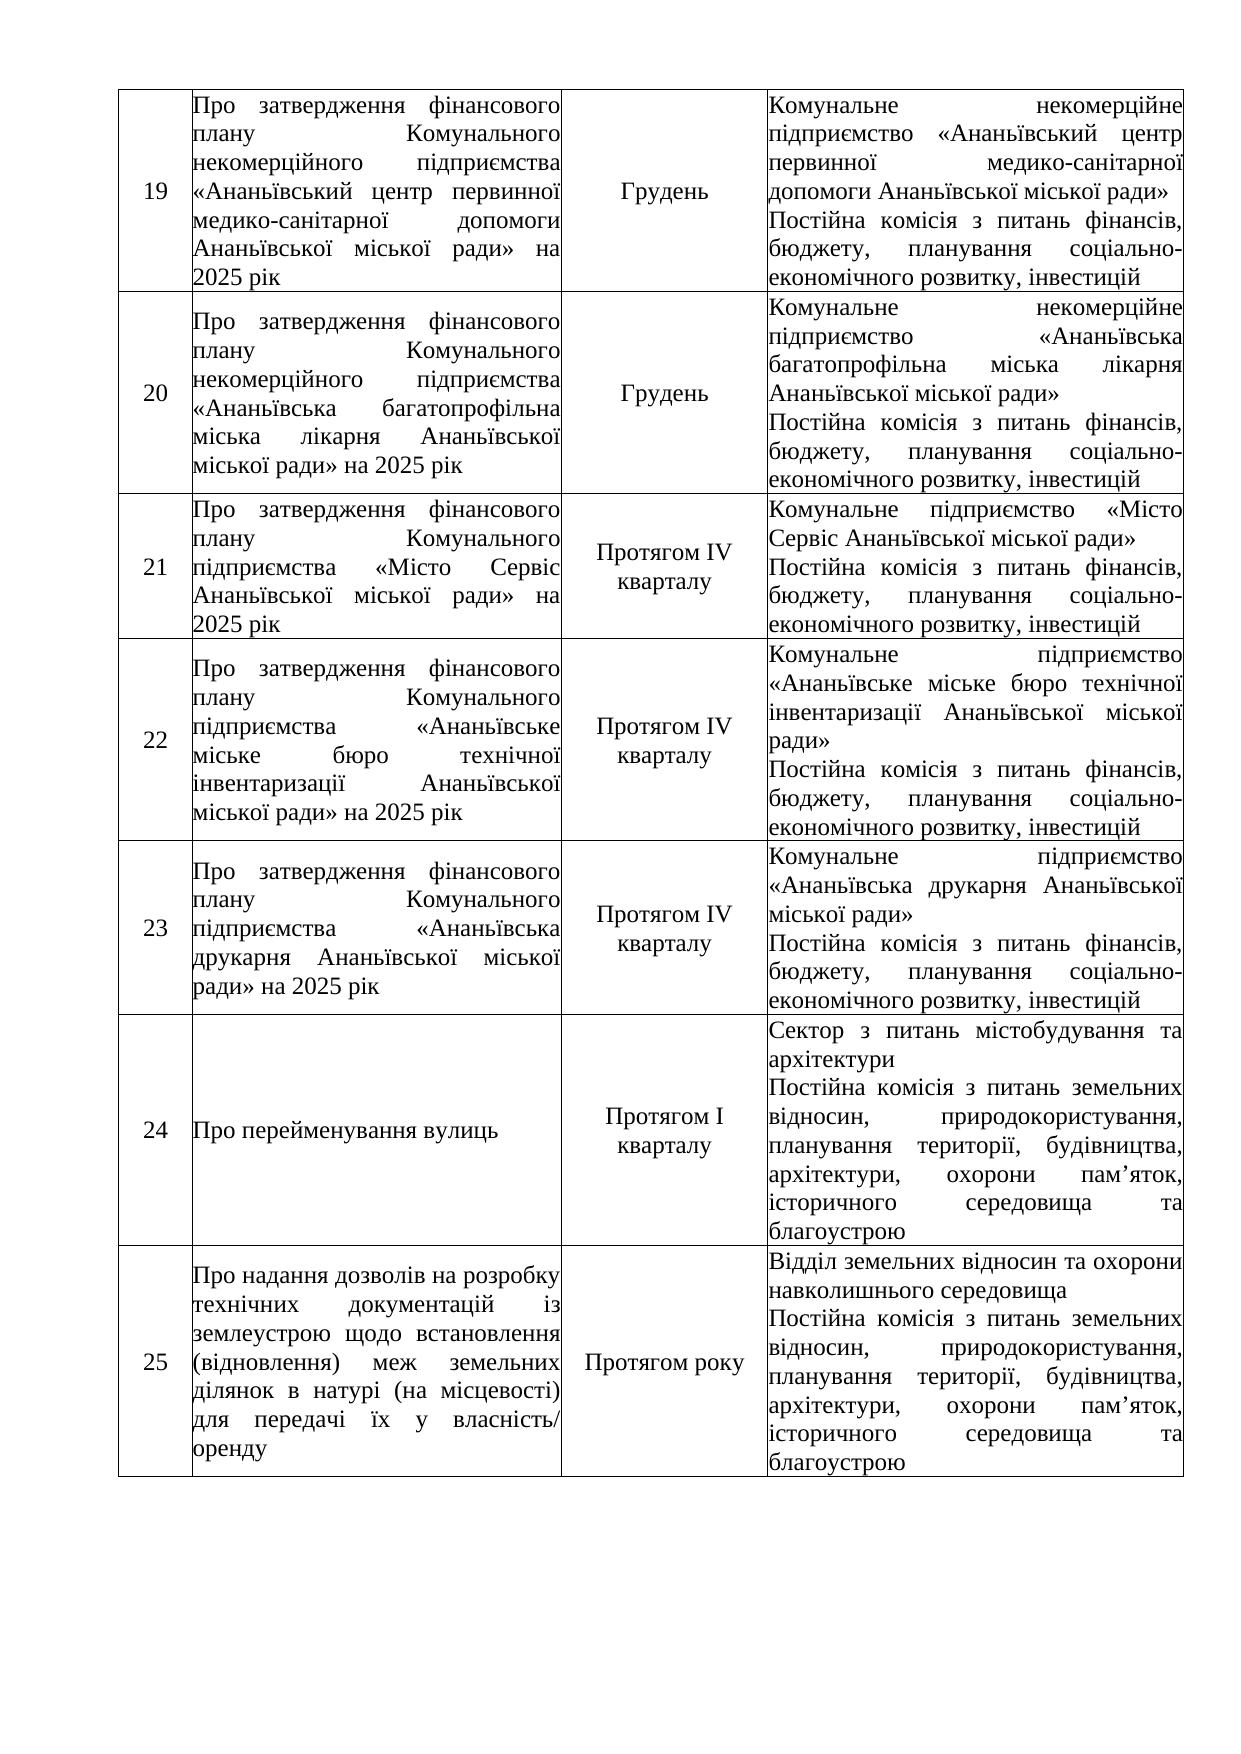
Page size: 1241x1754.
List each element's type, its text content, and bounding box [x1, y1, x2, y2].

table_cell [768, 1246, 1183, 1476]
table_cell Протягом ІV кварталу [562, 494, 767, 638]
table_cell Про затвердження фінансового плану Комунального підприємства «Ананьївське міське бюро технічної інвентаризації Ананьївської міської ради» на 2025 рік [193, 639, 561, 840]
table_cell 19 [119, 90, 192, 291]
table_cell Комунальне некомерційне підприємство «Ананьївський центр первинної медико-санітарної допомоги Ананьївської міської ради» Постійна комісія з питань фінансів, бюджету, планування соціально-економічного розвитку, інвестицій [768, 90, 1183, 291]
table_cell Сектор з питань містобудування та архітектури Постійна комісія з питань земельних відносин, природокористування, планування території, будівництва, архітектури, охорони пам’яток, історичного середовища та благоустрою [768, 1015, 1183, 1245]
table_cell Про затвердження фінансового плану Комунального підприємства «Ананьївська друкарня Ананьївської міської ради» на 2025 рік [193, 841, 561, 1014]
table_cell Про надання дозволів на розробку технічних документацій із землеустрою щодо встановлення (відновлення) меж земельних ділянок в натурі (на місцевості) для передачі їх у власність/ оренду [193, 1246, 561, 1476]
table_cell 21 [119, 494, 192, 638]
table_cell Про затвердження фінансового плану Комунального некомерційного підприємства «Ананьївський центр первинної медико-санітарної допомоги Ананьївської міської ради» на 2025 рік [193, 90, 561, 291]
table_cell Про затвердження фінансового плану Комунального некомерційного підприємства «Ананьївська багатопрофільна міська лікарня Ананьївської міської ради» на 2025 рік [193, 292, 561, 493]
table_cell Про перейменування вулиць [193, 1015, 561, 1245]
table_cell 22 [119, 639, 192, 840]
table_cell 20 [119, 292, 192, 493]
table_cell 23 [119, 841, 192, 1014]
table_cell Протягом року [562, 1246, 767, 1476]
table_cell Комунальне підприємство «Ананьївське міське бюро технічної інвентаризації Ананьївської міської ради» Постійна комісія з питань фінансів, бюджету, планування соціально-економічного розвитку, інвестицій [768, 639, 1183, 840]
table_cell Про затвердження фінансового плану Комунального підприємства «Місто Сервіс Ананьївської міської ради» на 2025 рік [193, 494, 561, 638]
table_cell Комунальне підприємство «Місто Сервіс Ананьївської міської ради» Постійна комісія з питань фінансів, бюджету, планування соціально-економічного розвитку, інвестицій [768, 494, 1183, 638]
table_cell Протягом ІV кварталу [562, 841, 767, 1014]
table_cell Грудень [562, 90, 767, 291]
table_cell 25 [119, 1246, 192, 1476]
table_cell Протягом ІV кварталу [562, 639, 767, 840]
table_cell Комунальне некомерційне підприємство «Ананьївська багатопрофільна міська лікарня Ананьївської міської ради» Постійна комісія з питань фінансів, бюджету, планування соціально-економічного розвитку, інвестицій [768, 292, 1183, 493]
table_cell 24 [119, 1015, 192, 1245]
table_cell Грудень [562, 292, 767, 493]
table_cell Комунальне підприємство «Ананьївська друкарня Ананьївської міської ради» Постійна комісія з питань фінансів, бюджету, планування соціально-економічного розвитку, інвестицій [768, 841, 1183, 1014]
table_cell Протягом І кварталу [562, 1015, 767, 1245]
